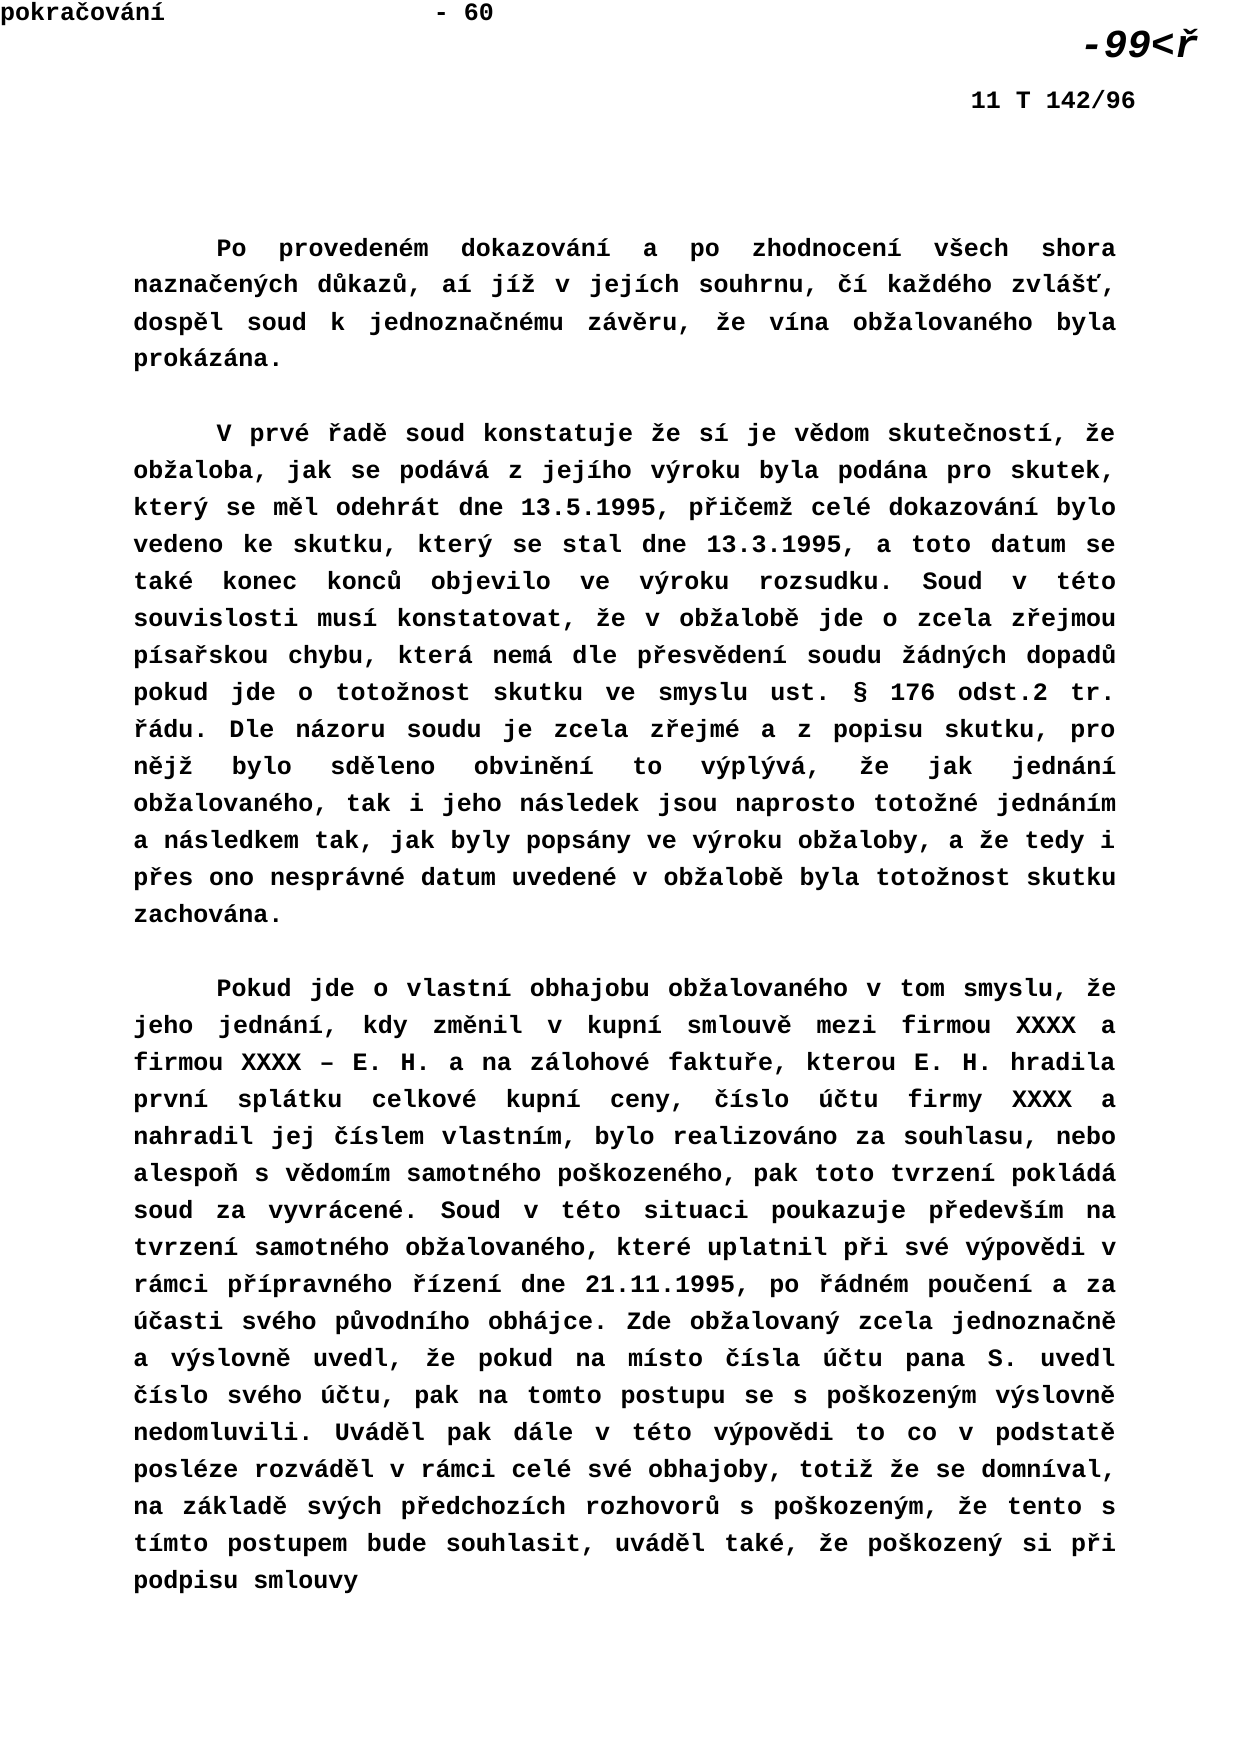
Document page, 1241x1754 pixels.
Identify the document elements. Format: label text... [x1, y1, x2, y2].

text 11 T 142/96 [971, 86, 1202, 114]
text V prvé řadě soud konstatuje že sí je vědom skutečností, že obžaloba, jak se podává z jejího výroku byla podána pro skutek, který se měl odehrát dne 13.5.1995, přičemž celé dokazování bylo vedeno ke skutku, který se stal dne 13.3.1995, a toto datum se také konec konců objevilo ve výroku rozsudku. Soud v této souvislosti musí konstatovat, že v obžalobě jde o zcela zřejmou písařskou chybu, která nemá dle přesvědení soudu žádných dopadů pokud jde o totožnost skutku ve smyslu ust. § 176 odst.2 tr. řádu. Dle názoru soudu je zcela zřejmé a z popisu skutku, pro nějž bylo sděleno obvinění to výplývá, že jak jednání obžalovaného, tak i jeho následek jsou naprosto totožné jednáním a následkem tak, jak byly popsány ve výroku obžaloby, a že tedy i přes ono nesprávné datum uvedené v obžalobě byla totožnost skutku zachována. [133, 412, 1116, 929]
text Pokud jde o vlastní obhajobu obžalovaného v tom smyslu, že jeho jednání, kdy změnil v kupní smlouvě mezi firmou XXXX a firmou XXXX – E. H. a na zálohové faktuře, kterou E. H. hradila první splátku celkové kupní ceny, číslo účtu firmy XXXX a nahradil jej číslem vlastním, bylo realizováno za souhlasu, nebo alespoň s vědomím samotného poškozeného, pak toto tvrzení pokládá soud za vyvrácené. Soud v této situaci poukazuje především na tvrzení samotného obžalovaného, které uplatnil při své výpovědi v rámci přípravného řízení dne 21.11.1995, po řádném poučení a za účasti svého původního obhájce. Zde obžalovaný zcela jednoznačně a výslovně uvedl, že pokud na místo čísla účtu pana S. uvedl číslo svého účtu, pak na tomto postupu se s poškozeným výslovně nedomluvili. Uváděl pak dále v této výpovědi to co v podstatě posléze rozváděl v rámci celé své obhajoby, totiž že se domníval, na základě svých předchozích rozhovorů s poškozeným, že tento s tímto postupem bude souhlasit, uváděl také, že poškozený si při podpisu smlouvy [133, 967, 1116, 1596]
text Po provedeném dokazování a po zhodnocení všech shora naznačených důkazů, aí jíž v jejích souhrnu, čí každého zvlášť, dospěl soud k jednoznačnému závěru, že vína obžalovaného byla prokázána. [133, 226, 1116, 374]
text -99<ř [133, 22, 1202, 67]
